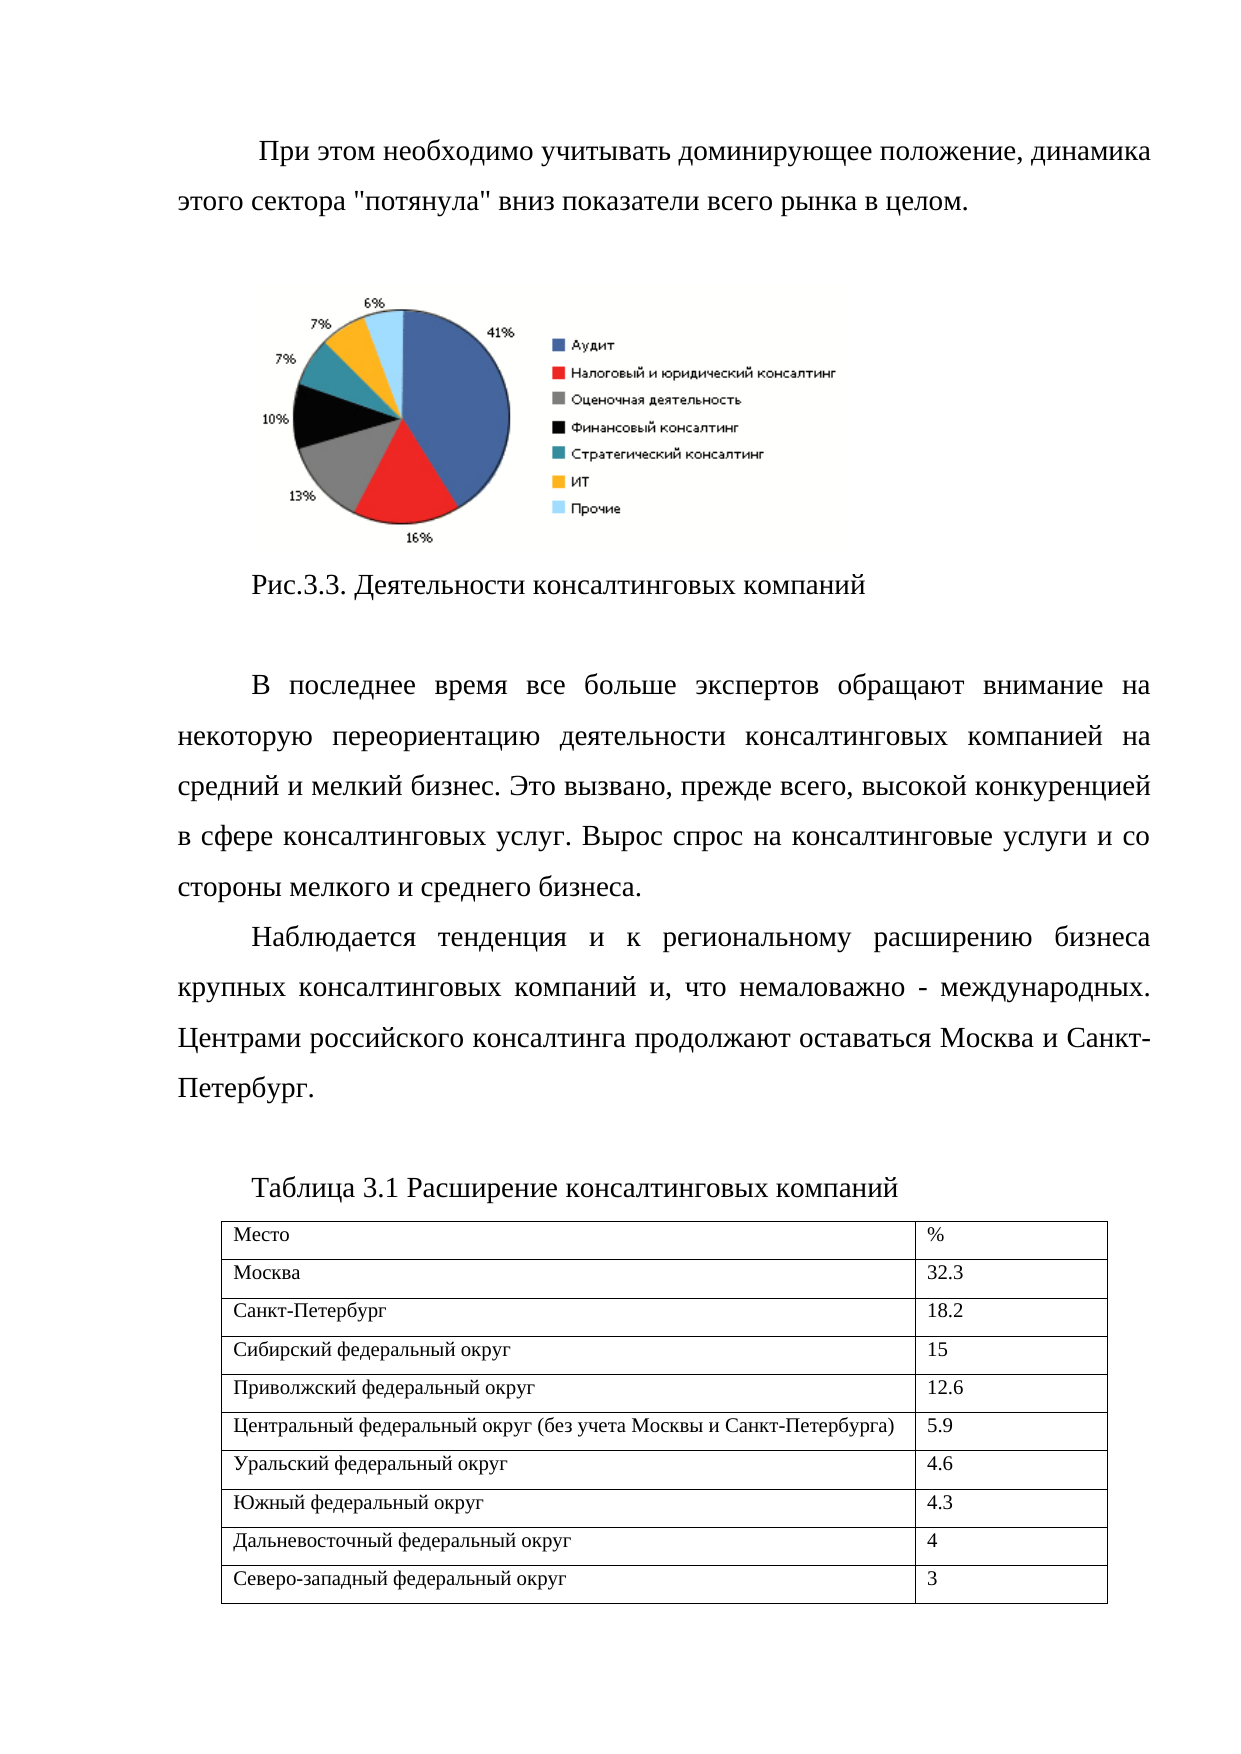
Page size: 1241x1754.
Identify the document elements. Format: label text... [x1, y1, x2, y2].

table_cell 4.3 [916, 1490, 1107, 1527]
table_cell 12.6 [916, 1375, 1107, 1412]
table_cell 32.3 [916, 1260, 1107, 1297]
table_cell Приволжский федеральный округ [222, 1375, 915, 1412]
picture [251, 284, 847, 553]
table_cell 18.2 [916, 1299, 1107, 1336]
text Наблюдается тенденция и к региональному расширению бизнеса крупных консалтинговых компаний и, что немаловажно - международных. Центрами российского консалтинга продолжают оставаться Москва и Санкт-Петербург. [177, 919, 1152, 1103]
table_cell 4.6 [916, 1451, 1107, 1488]
text В последнее время все больше экспертов обращают внимание на некоторую переориентацию деятельности консалтинговых компанией на средний и мелкий бизнес. Это вызвано, прежде всего, высокой конкуренцией в сфере консалтинговых услуг. Вырос спрос на консалтинговые услуги и со стороны мелкого и среднего бизнеса. [177, 667, 1152, 902]
text При этом необходимо учитывать доминирующее положение, динамика этого сектора "потянула" вниз показатели всего рынка в целом. [177, 133, 1152, 217]
table_cell Центральный федеральный округ (без учета Москвы и Санкт-Петербурга) [222, 1413, 915, 1450]
table_cell Южный федеральный округ [222, 1490, 915, 1527]
table_header % [916, 1222, 1107, 1259]
table_cell Дальневосточный федеральный округ [222, 1528, 915, 1565]
table_cell 4 [916, 1528, 1107, 1565]
table_cell 5.9 [916, 1413, 1107, 1450]
table_cell Санкт-Петербург [222, 1299, 915, 1336]
text Рис.3.3. Деятельности консалтинговых компаний [177, 567, 1152, 600]
table_cell 3 [916, 1566, 1107, 1603]
table_cell 15 [916, 1337, 1107, 1374]
table_cell Сибирский федеральный округ [222, 1337, 915, 1374]
table_cell Северо-западный федеральный округ [222, 1566, 915, 1603]
text Таблица 3.1 Расширение консалтинговых компаний [177, 1171, 1152, 1204]
table_header Место [222, 1222, 915, 1259]
table_cell Москва [222, 1260, 915, 1297]
table_cell Уральский федеральный округ [222, 1451, 915, 1488]
